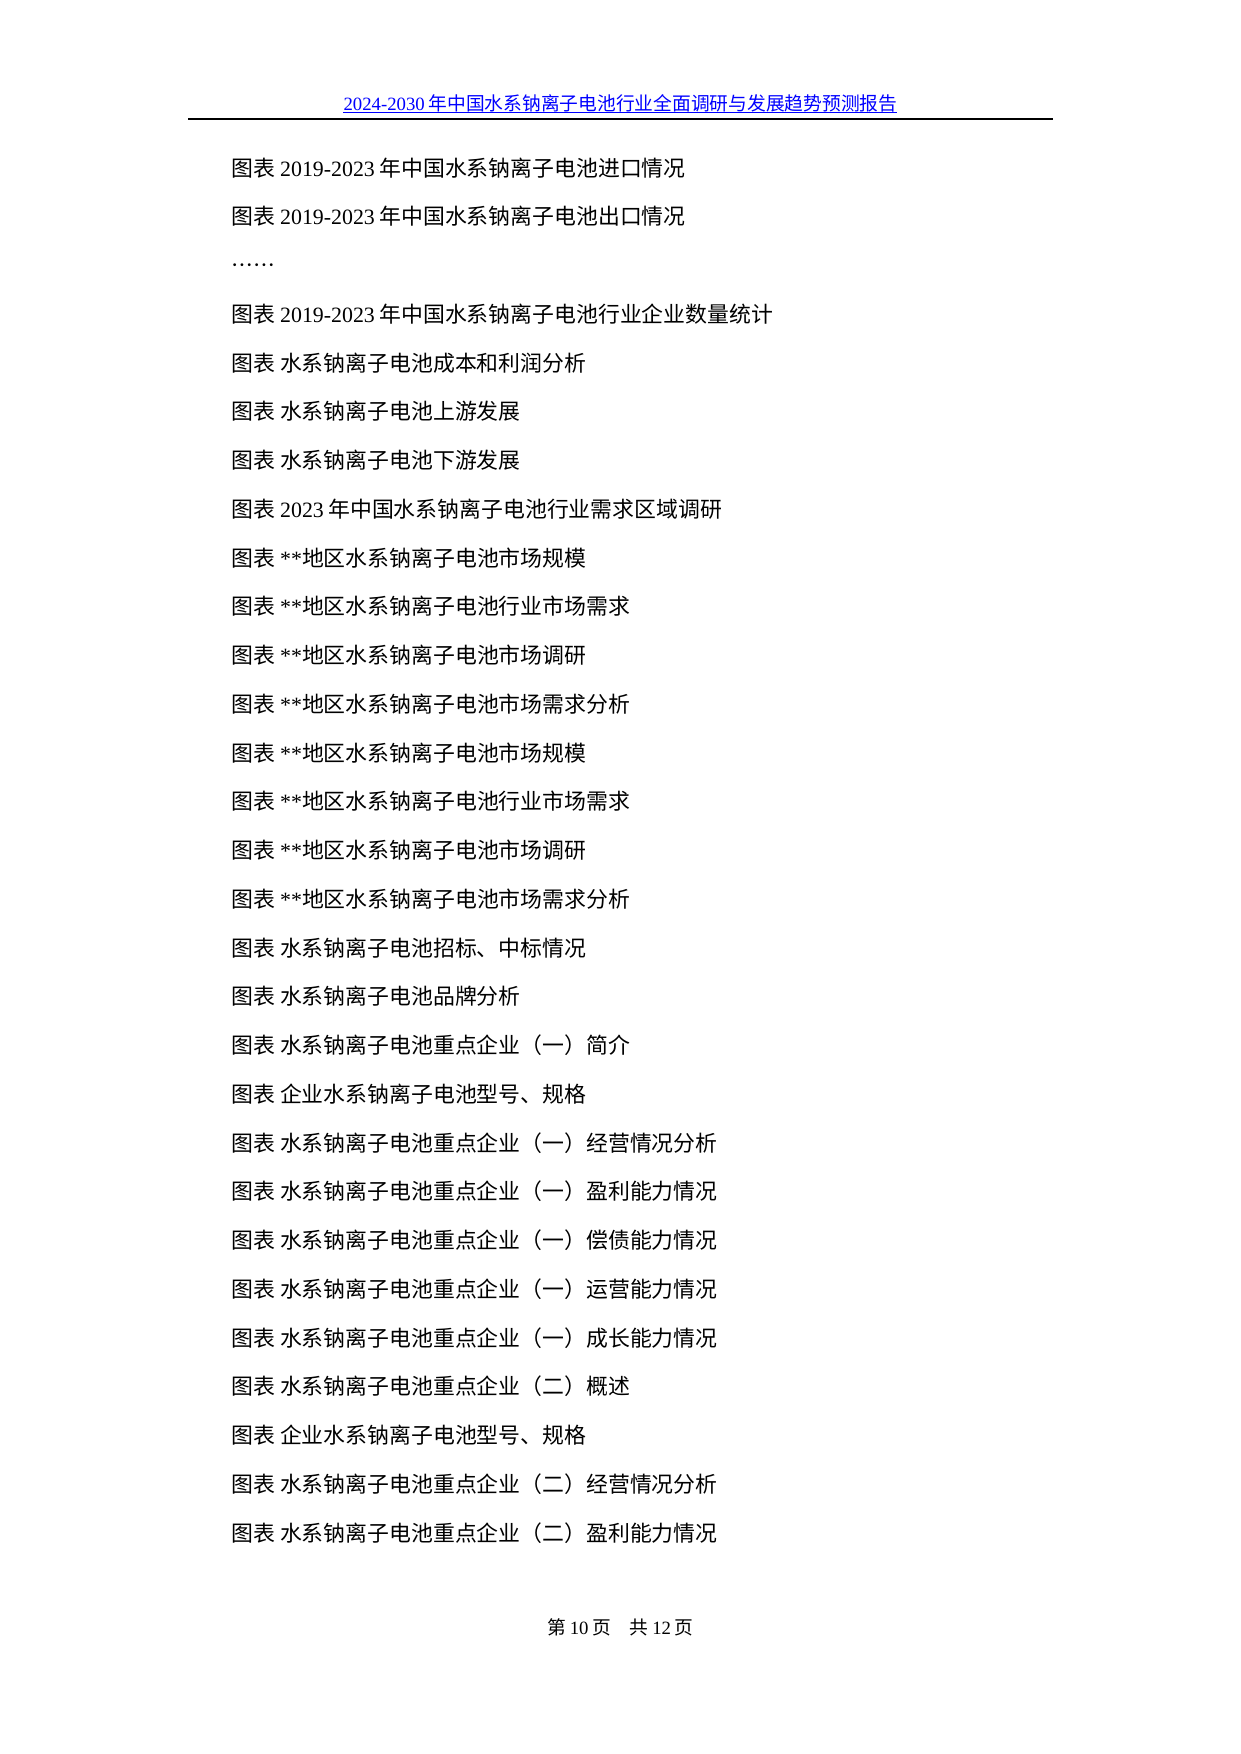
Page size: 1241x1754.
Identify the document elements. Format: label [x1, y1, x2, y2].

text [187, 150, 1053, 1548]
